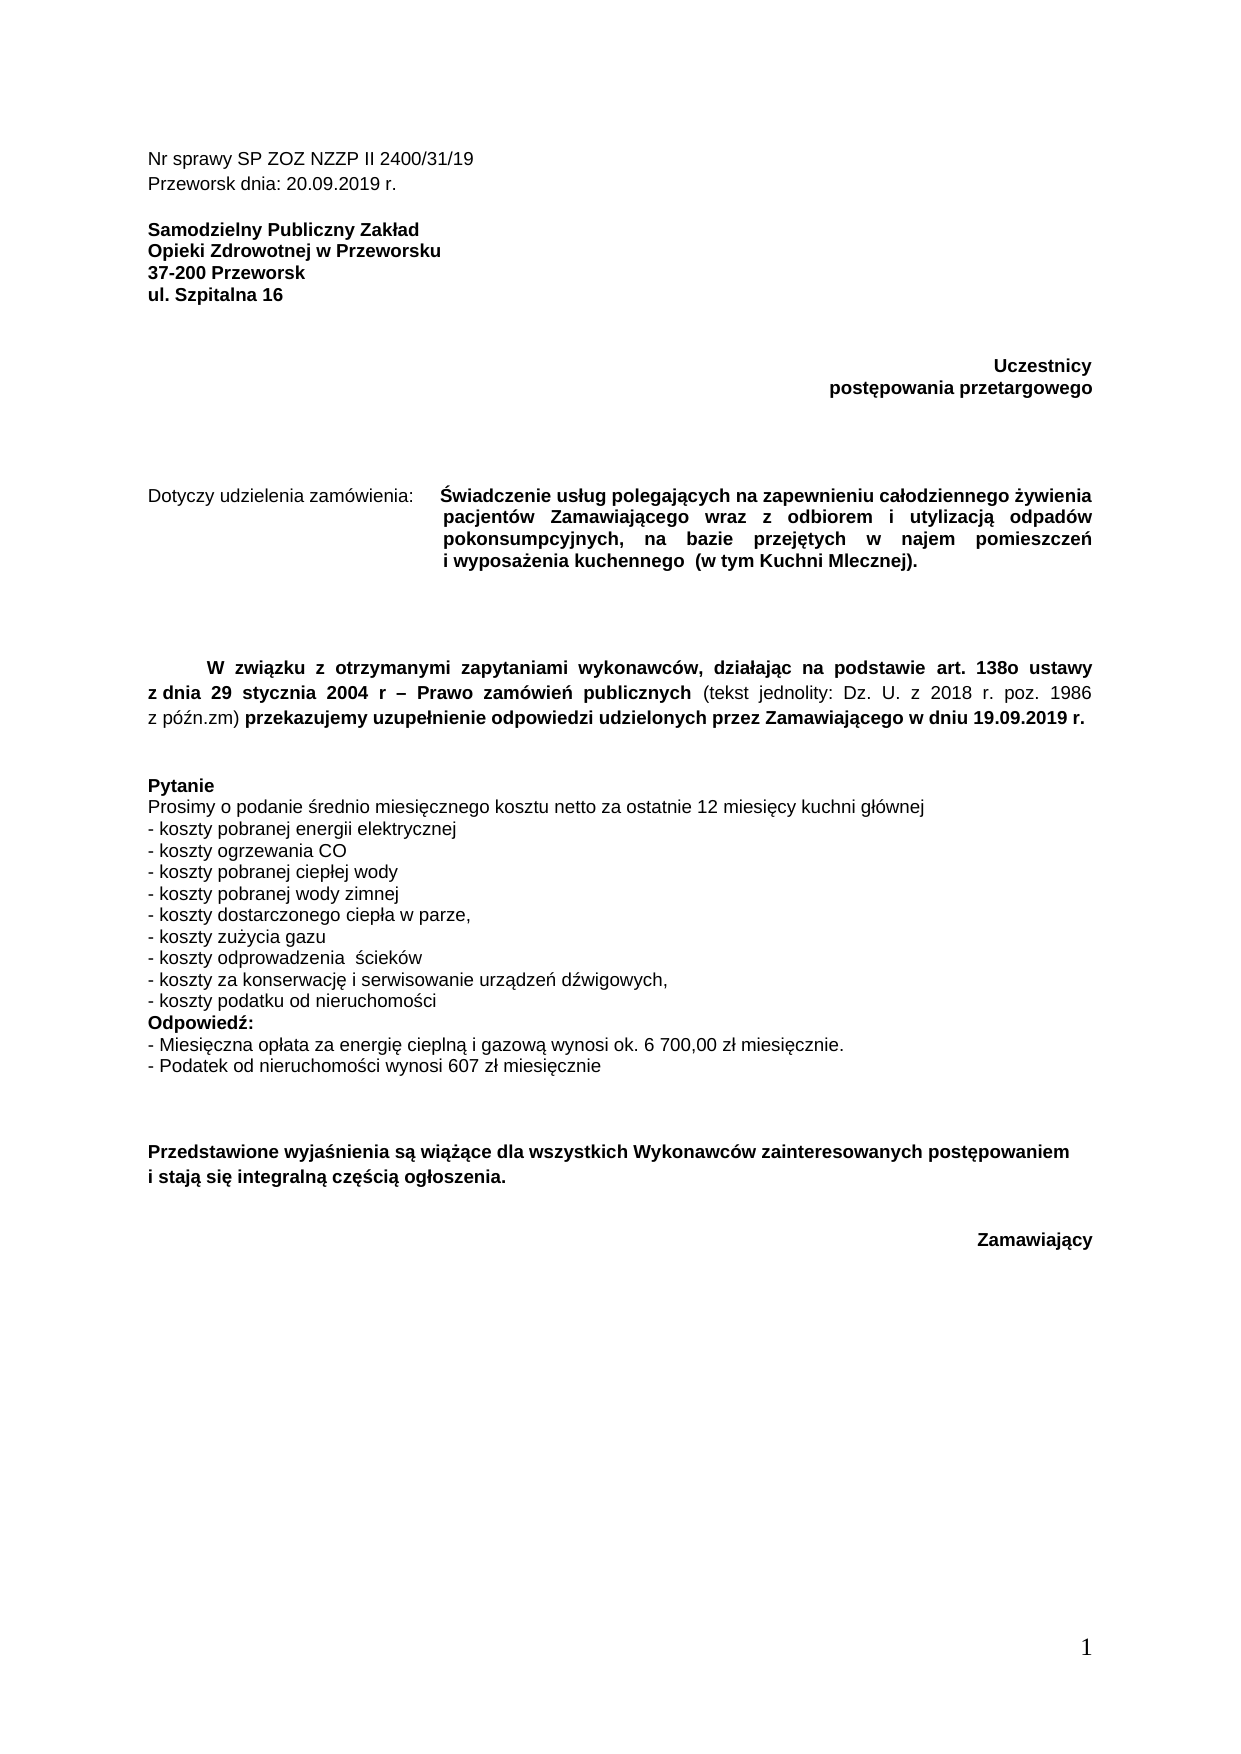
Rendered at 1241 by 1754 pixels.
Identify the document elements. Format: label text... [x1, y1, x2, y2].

text Odpowiedź: [148, 1012, 1093, 1033]
text Uczestnicy [148, 355, 1093, 377]
text - koszty odprowadzenia ścieków [148, 947, 1093, 969]
text - koszty dostarczonego ciepła w parze, [148, 904, 1093, 926]
text - koszty pobranej wody zimnej [148, 882, 1093, 904]
text Zamawiający [148, 1229, 1093, 1251]
text - koszty pobranej energii elektrycznej [148, 818, 1093, 839]
text postępowania przetargowego [148, 377, 1093, 398]
text - Podatek od nieruchomości wynosi 607 zł miesięcznie [148, 1055, 1093, 1077]
text Przedstawione wyjaśnienia są wiążące dla wszystkich Wykonawców zainteresowanych postępowaniem i stają się integralną częścią ogłoszenia. [148, 1141, 1093, 1188]
text Samodzielny Publiczny Zakład [148, 219, 1093, 240]
text 37-200 Przeworsk [148, 262, 1093, 283]
text - koszty pobranej ciepłej wody [148, 861, 1093, 882]
text ul. Szpitalna 16 [148, 283, 1093, 305]
text - koszty za konserwację i serwisowanie urządzeń dźwigowych, [148, 969, 1093, 990]
text - koszty zużycia gazu [148, 926, 1093, 947]
text Pytanie [148, 775, 1093, 796]
text Opieki Zdrowotnej w Przeworsku [148, 240, 1093, 262]
text - Miesięczna opłata za energię cieplną i gazową wynosi ok. 6 700,00 zł miesięcznie. [148, 1033, 1093, 1055]
subtitle Nr sprawy SP ZOZ NZZP II 2400/31/19 Przeworsk dnia: 20.09.2019 r. [148, 148, 1093, 194]
text Dotyczy udzielenia zamówienia: Świadczenie usług polegających na zapewnieniu całodziennego żywienia pacjentów Zamawiającego wraz z odbiorem i utylizacją odpadów pokonsumpcyjnych, na bazie przejętych w najem pomieszczeń i wyposażenia kuchennego (w tym Kuchni Mlecznej). [148, 485, 1093, 571]
text - koszty podatku od nieruchomości [148, 990, 1093, 1012]
text Prosimy o podanie średnio miesięcznego kosztu netto za ostatnie 12 miesięcy kuchni głównej [148, 796, 1093, 818]
subtitle W związku z otrzymanymi zapytaniami wykonawców, działając na podstawie art. 138o ustawy z dnia 29 stycznia 2004 r – Prawo zamówień publicznych (tekst jednolity: Dz. U. z 2018 r. poz. 1986 z późn.zm) przekazujemy uzupełnienie odpowiedzi udzielonych przez Zamawiającego w dniu 19.09.2019 r. [148, 657, 1093, 728]
text - koszty ogrzewania CO [148, 839, 1093, 861]
